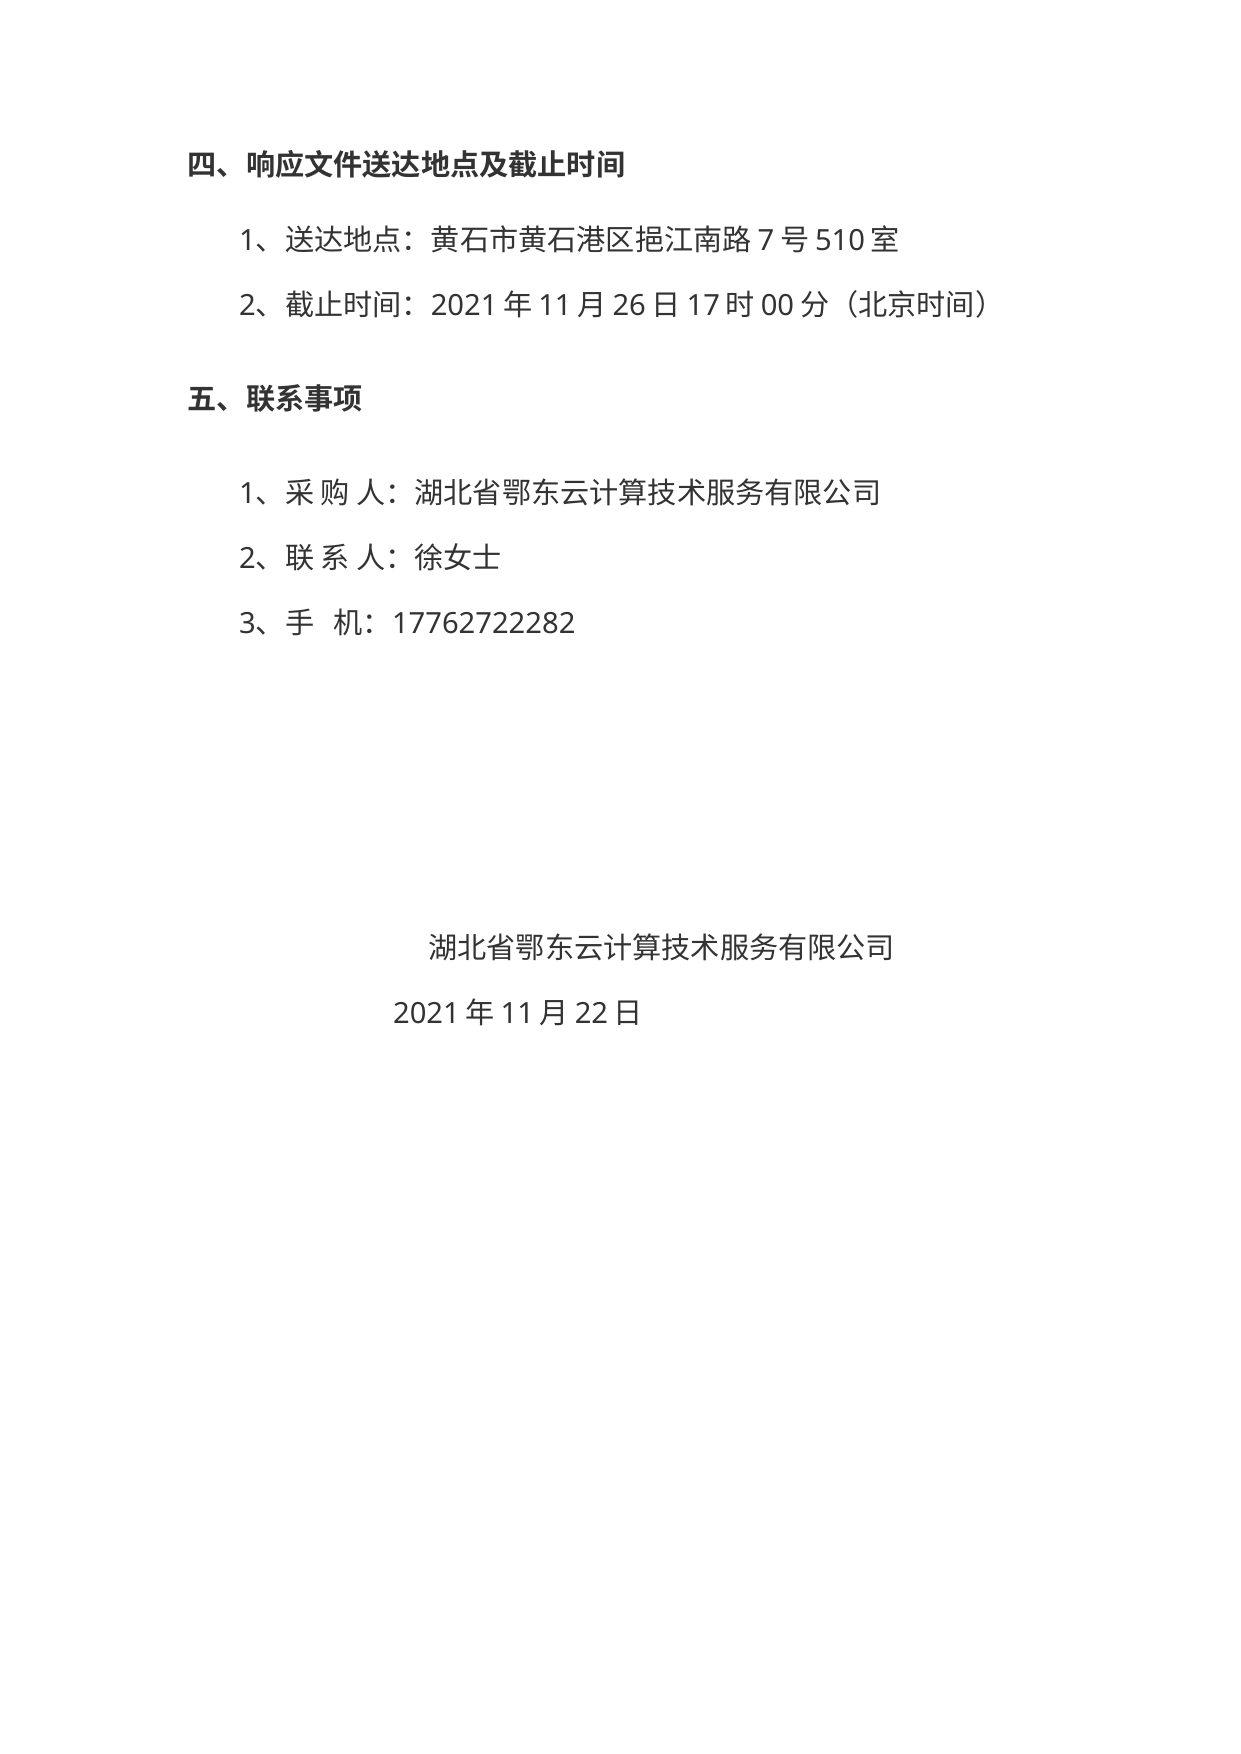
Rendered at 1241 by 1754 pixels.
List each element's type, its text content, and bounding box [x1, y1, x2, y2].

text 湖北省鄂东云计算技术服务有限公司 [187, 913, 1053, 978]
subtitle 五、联系事项 [187, 364, 1053, 429]
subtitle 四、响应文件送达地点及截止时间 [187, 130, 1053, 195]
text 2、联 系 人：徐女士 [187, 523, 1053, 588]
text 2021年11月22日 [187, 978, 1053, 1043]
text 1、送达地点：黄石市黄石港区挹江南路7号510室 [187, 205, 1053, 270]
text 1、采 购 人：湖北省鄂东云计算技术服务有限公司 [187, 458, 1053, 523]
text 2、截止时间：2021年11月26日17时00分（北京时间） [187, 270, 1053, 335]
text 3、手 机：17762722282 [187, 588, 1053, 653]
